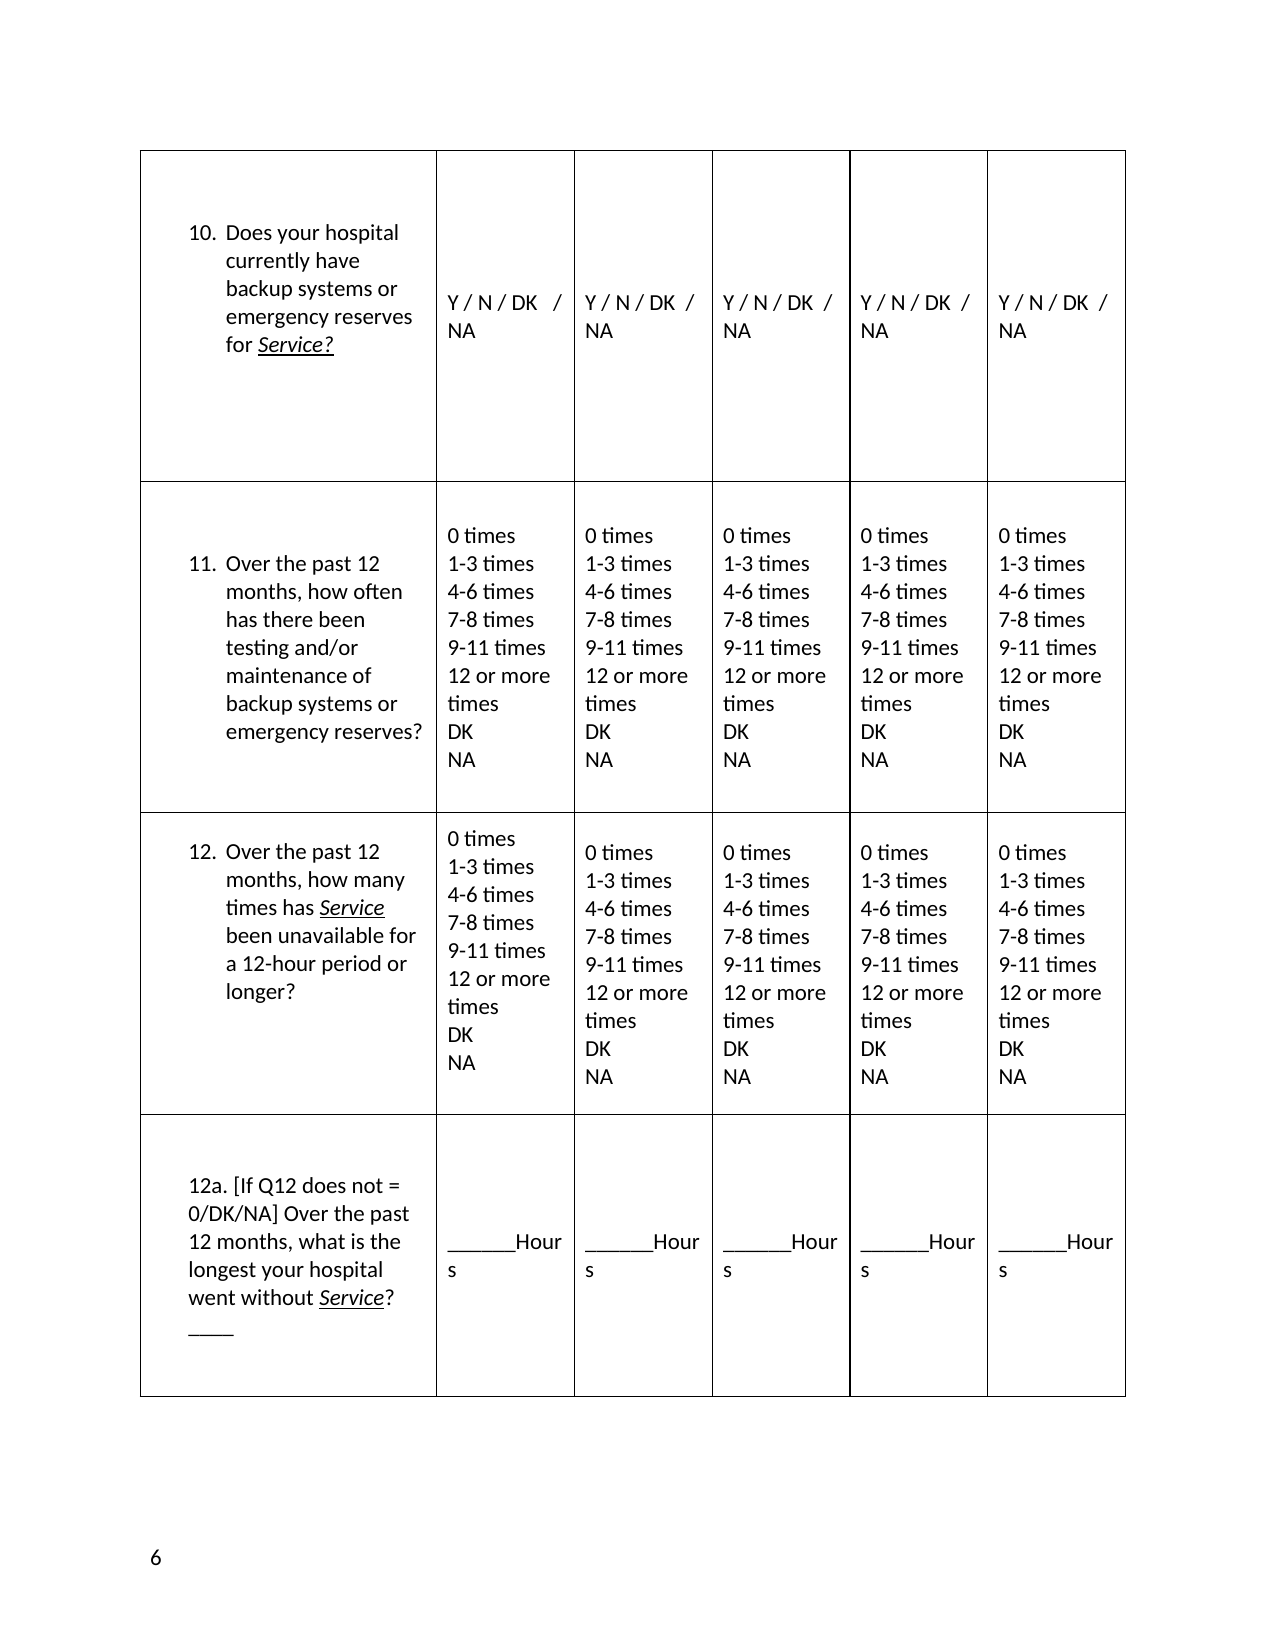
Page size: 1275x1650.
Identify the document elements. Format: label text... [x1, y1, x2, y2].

table_cell Y / N / DK / NA [713, 151, 849, 481]
table_cell Y / N / DK / NA [988, 151, 1125, 481]
table_cell 0 times 1-3 times 4-6 times 7-8 times 9-11 times 12 or more times DK NA [988, 813, 1125, 1114]
table_cell ______Hours [851, 1115, 987, 1396]
table_cell 0 times 1-3 times 4-6 times 7-8 times 9-11 times 12 or more times DK NA [437, 482, 574, 812]
table_cell 0 times 1-3 times 4-6 times 7-8 times 9-11 times 12 or more times DK NA [851, 482, 987, 812]
table_cell 0 times 1-3 times 4-6 times 7-8 times 9-11 times 12 or more times DK NA [851, 813, 987, 1114]
table_cell 0 times 1-3 times 4-6 times 7-8 times 9-11 times 12 or more times DK NA [575, 482, 712, 812]
table_cell Y / N / DK / NA [575, 151, 712, 481]
table_cell Y / N / DK / NA [851, 151, 987, 481]
table_cell Over the past 12 months, how many times has Service been unavailable for a 12-hour period or longer? [141, 813, 436, 1114]
table_cell ______Hours [713, 1115, 849, 1396]
table_cell 0 times 1-3 times 4-6 times 7-8 times 9-11 times 12 or more times DK NA [988, 482, 1125, 812]
table_cell ______Hours [575, 1115, 712, 1396]
table_cell 0 times 1-3 times 4-6 times 7-8 times 9-11 times 12 or more times DK NA [713, 813, 849, 1114]
table_cell ______Hours [437, 1115, 574, 1396]
table_cell Over the past 12 months, how often has there been testing and/or maintenance of backup systems or emergency reserves? [141, 482, 436, 812]
table_cell ______Hours [988, 1115, 1125, 1396]
table_cell 12a. [If Q12 does not = 0/DK/NA] Over the past 12 months, what is the longest your hospital went without Service? ____ [141, 1115, 436, 1396]
table_cell 0 times 1-3 times 4-6 times 7-8 times 9-11 times 12 or more times DK NA [437, 813, 574, 1114]
table_cell Y / N / DK / NA [437, 151, 574, 481]
table_cell 0 times 1-3 times 4-6 times 7-8 times 9-11 times 12 or more times DK NA [575, 813, 712, 1114]
table_cell Does your hospital currently have backup systems or emergency reserves for Service? [141, 151, 436, 481]
table_cell 0 times 1-3 times 4-6 times 7-8 times 9-11 times 12 or more times DK NA [713, 482, 849, 812]
